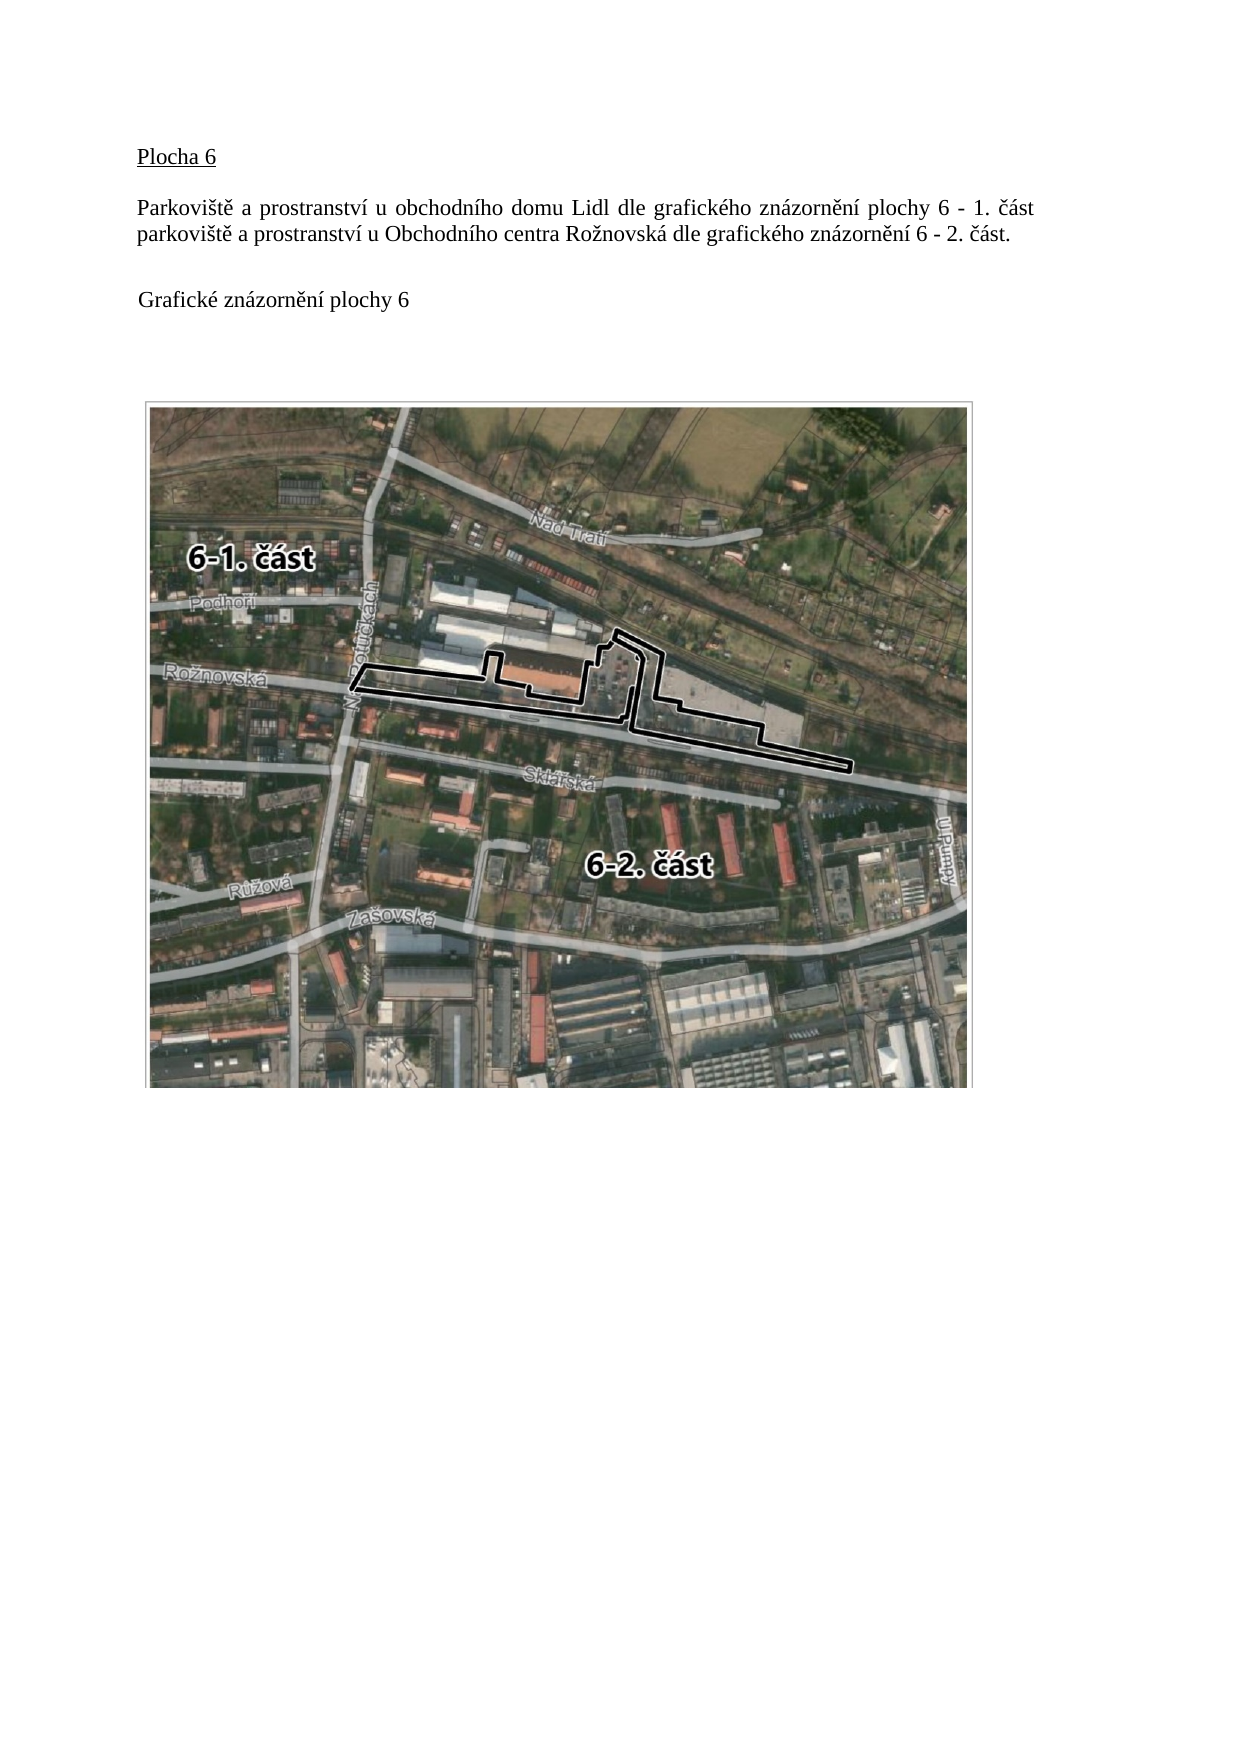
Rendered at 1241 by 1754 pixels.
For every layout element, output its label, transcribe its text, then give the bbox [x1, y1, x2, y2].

picture [136, 401, 1002, 1088]
text Plocha 6 [137, 143, 1036, 169]
text Parkoviště a prostranství u obchodního domu Lidl dle grafického znázornění plochy 6 - 1. část parkoviště a prostranství u Obchodního centra Rožnovská dle grafického znázornění 6 - 2. část. [137, 194, 1036, 247]
